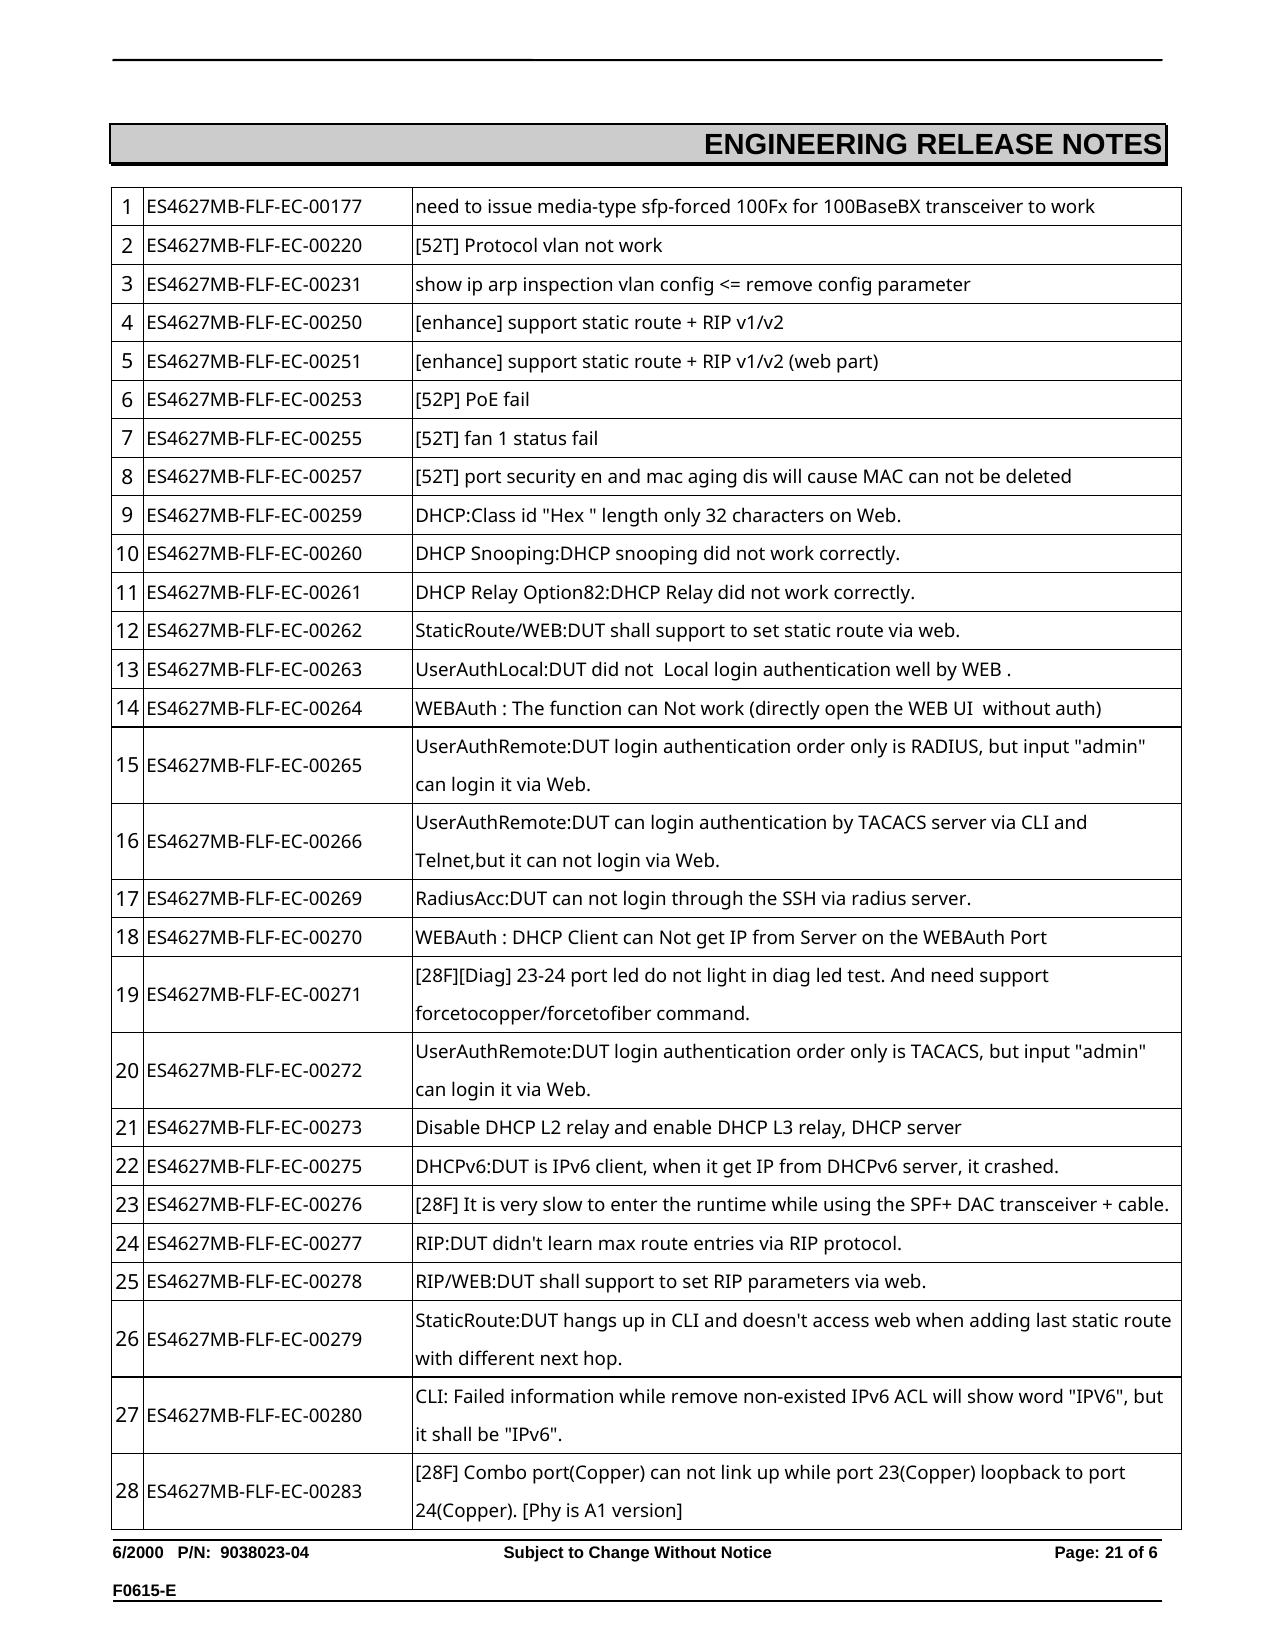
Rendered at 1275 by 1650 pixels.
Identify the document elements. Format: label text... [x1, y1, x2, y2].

table_cell WEBAuth : The function can Not work (directly open the WEB UI without auth) [413, 689, 1181, 726]
table_cell DHCP Snooping:DHCP snooping did not work correctly. [413, 535, 1181, 572]
table_cell 28 [112, 1454, 143, 1528]
table_cell ES4627MB-FLF-EC-00250 [144, 304, 412, 341]
table_cell RIP:DUT didn't learn max route entries via RIP protocol. [413, 1224, 1181, 1262]
table_cell [52T] port security en and mac aging dis will cause MAC can not be deleted [413, 458, 1181, 495]
table_cell ES4627MB-FLF-EC-00220 [144, 226, 412, 264]
table_cell show ip arp inspection vlan config <= remove config parameter [413, 265, 1181, 302]
table_cell UserAuthRemote:DUT login authentication order only is RADIUS, but input "admin" can login it via Web. [413, 728, 1181, 802]
table_cell 14 [112, 689, 143, 726]
table_cell 20 [112, 1033, 143, 1108]
table_cell [28F] It is very slow to enter the runtime while using the SPF+ DAC transceiver + cable. [413, 1186, 1181, 1223]
table_cell 3 [112, 265, 143, 302]
table_cell ES4627MB-FLF-EC-00278 [144, 1263, 412, 1300]
table_cell [28F][Diag] 23-24 port led do not light in diag led test. And need support forcetocopper/forcetofiber command. [413, 957, 1181, 1032]
table_cell [52T] Protocol vlan not work [413, 226, 1181, 264]
table_cell 19 [112, 957, 143, 1032]
table_cell ES4627MB-FLF-EC-00255 [144, 419, 412, 457]
table_cell 24 [112, 1224, 143, 1262]
table_cell 6 [112, 381, 143, 418]
table_cell 23 [112, 1186, 143, 1223]
table_cell ES4627MB-FLF-EC-00177 [144, 188, 412, 225]
table_cell 10 [112, 535, 143, 572]
table_cell ES4627MB-FLF-EC-00262 [144, 612, 412, 649]
table_cell 2 [112, 226, 143, 264]
table_cell ES4627MB-FLF-EC-00253 [144, 381, 412, 418]
table_cell UserAuthLocal:DUT did not Local login authentication well by WEB . [413, 650, 1181, 688]
table_cell ES4627MB-FLF-EC-00277 [144, 1224, 412, 1262]
table_cell UserAuthRemote:DUT login authentication order only is TACACS, but input "admin" can login it via Web. [413, 1033, 1181, 1108]
table_cell 1 [112, 188, 143, 225]
table_cell RIP/WEB:DUT shall support to set RIP parameters via web. [413, 1263, 1181, 1300]
table_cell 12 [112, 612, 143, 649]
table_cell ES4627MB-FLF-EC-00273 [144, 1109, 412, 1146]
table_cell DHCPv6:DUT is IPv6 client, when it get IP from DHCPv6 server, it crashed. [413, 1147, 1181, 1185]
table_cell CLI: Failed information while remove non-existed IPv6 ACL will show word "IPV6", but it shall be "IPv6". [413, 1378, 1181, 1452]
table_cell 7 [112, 419, 143, 457]
table_cell 13 [112, 650, 143, 688]
table_cell 15 [112, 728, 143, 802]
table_cell DHCP Relay Option82:DHCP Relay did not work correctly. [413, 573, 1181, 611]
table_cell need to issue media-type sfp-forced 100Fx for 100BaseBX transceiver to work [413, 188, 1181, 225]
table_cell 26 [112, 1301, 143, 1376]
table_cell ES4627MB-FLF-EC-00261 [144, 573, 412, 611]
table_cell 27 [112, 1378, 143, 1452]
table_cell 4 [112, 304, 143, 341]
table_cell ES4627MB-FLF-EC-00259 [144, 496, 412, 534]
table_cell 22 [112, 1147, 143, 1185]
table_cell UserAuthRemote:DUT can login authentication by TACACS server via CLI and Telnet,but it can not login via Web. [413, 804, 1181, 878]
table_cell [enhance] support static route + RIP v1/v2 [413, 304, 1181, 341]
table_cell ES4627MB-FLF-EC-00283 [144, 1454, 412, 1528]
table_cell 17 [112, 880, 143, 917]
table_cell ES4627MB-FLF-EC-00271 [144, 957, 412, 1032]
table_cell 21 [112, 1109, 143, 1146]
table_cell [52T] fan 1 status fail [413, 419, 1181, 457]
table_cell [52P] PoE fail [413, 381, 1181, 418]
table_cell ES4627MB-FLF-EC-00280 [144, 1378, 412, 1452]
table_cell ES4627MB-FLF-EC-00276 [144, 1186, 412, 1223]
table_cell DHCP:Class id "Hex " length only 32 characters on Web. [413, 496, 1181, 534]
table_cell 25 [112, 1263, 143, 1300]
table_cell ES4627MB-FLF-EC-00231 [144, 265, 412, 302]
table_cell ES4627MB-FLF-EC-00265 [144, 728, 412, 802]
table_cell 11 [112, 573, 143, 611]
table_cell 5 [112, 342, 143, 379]
table_cell ES4627MB-FLF-EC-00257 [144, 458, 412, 495]
table_cell StaticRoute/WEB:DUT shall support to set static route via web. [413, 612, 1181, 649]
table_cell StaticRoute:DUT hangs up in CLI and doesn't access web when adding last static route with different next hop. [413, 1301, 1181, 1376]
table_cell ES4627MB-FLF-EC-00266 [144, 804, 412, 878]
table_cell ES4627MB-FLF-EC-00251 [144, 342, 412, 379]
table_cell 16 [112, 804, 143, 878]
table_cell 18 [112, 918, 143, 956]
table_cell ES4627MB-FLF-EC-00260 [144, 535, 412, 572]
table_cell ES4627MB-FLF-EC-00275 [144, 1147, 412, 1185]
table_cell ES4627MB-FLF-EC-00272 [144, 1033, 412, 1108]
table_cell 8 [112, 458, 143, 495]
table_cell [enhance] support static route + RIP v1/v2 (web part) [413, 342, 1181, 379]
table_cell [28F] Combo port(Copper) can not link up while port 23(Copper) loopback to port 24(Copper). [Phy is A1 version] [413, 1454, 1181, 1528]
table_cell Disable DHCP L2 relay and enable DHCP L3 relay, DHCP server [413, 1109, 1181, 1146]
table_cell WEBAuth : DHCP Client can Not get IP from Server on the WEBAuth Port [413, 918, 1181, 956]
table_cell RadiusAcc:DUT can not login through the SSH via radius server. [413, 880, 1181, 917]
table_cell ES4627MB-FLF-EC-00279 [144, 1301, 412, 1376]
table_cell ES4627MB-FLF-EC-00270 [144, 918, 412, 956]
table_cell ES4627MB-FLF-EC-00264 [144, 689, 412, 726]
table_cell ES4627MB-FLF-EC-00269 [144, 880, 412, 917]
table_cell 9 [112, 496, 143, 534]
table_cell ES4627MB-FLF-EC-00263 [144, 650, 412, 688]
